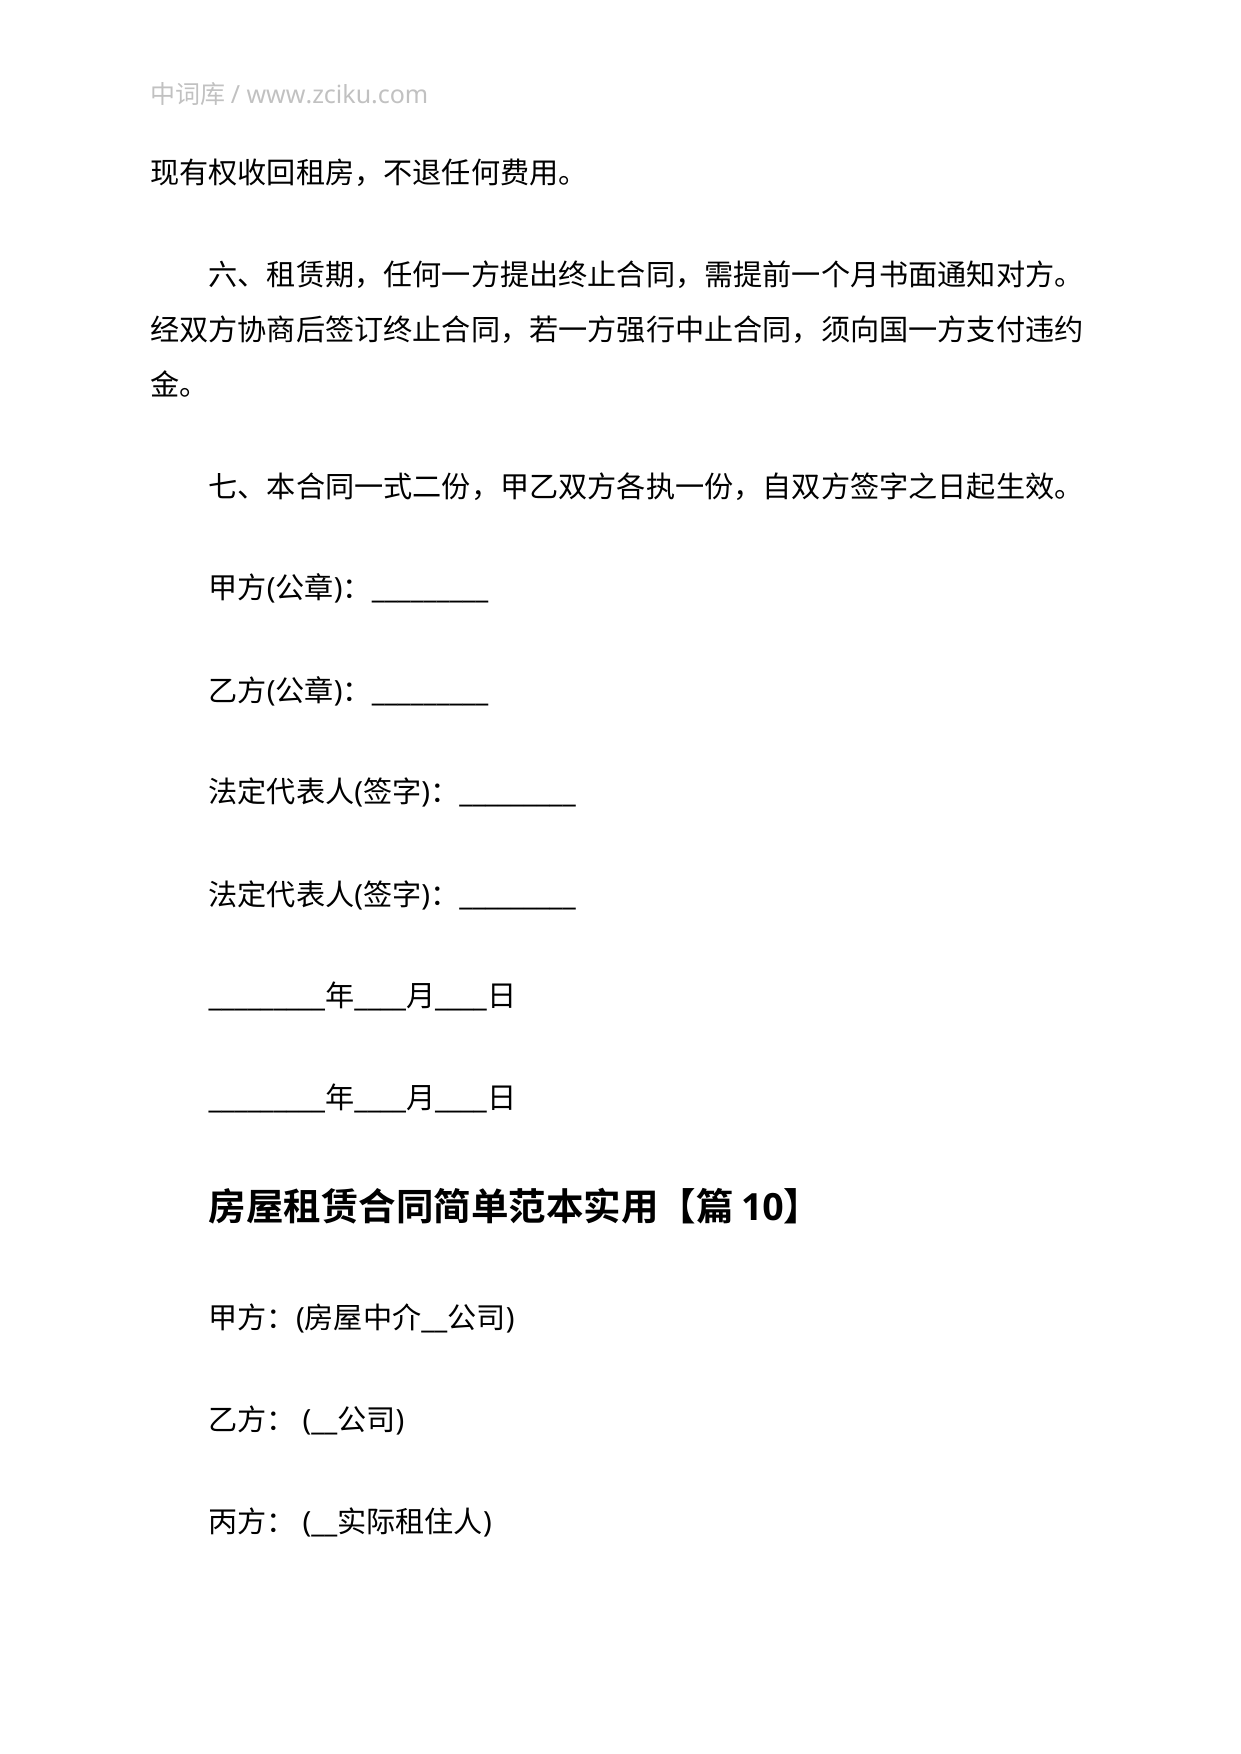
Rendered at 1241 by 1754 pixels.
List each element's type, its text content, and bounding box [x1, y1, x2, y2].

text 六、租赁期，任何一方提出终止合同，需提前一个月书面通知对方。经双方协商后签订终止合同，若一方强行中止合同，须向国一方支付违约金。 [150, 252, 1090, 404]
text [150, 150, 1090, 192]
text _________年____月____日 [150, 1075, 1090, 1117]
text 房屋租赁合同简单范本实用【篇10】 [150, 1177, 1090, 1231]
text 丙方： (__实际租住人) [150, 1498, 1090, 1541]
text 七、本合同一式二份，甲乙双方各执一份，自双方签字之日起生效。 [150, 463, 1090, 506]
text 乙方(公章)：_________ [150, 667, 1090, 709]
text 甲方(公章)：_________ [150, 565, 1090, 607]
text 乙方： (__公司) [150, 1397, 1090, 1439]
text _________年____月____日 [150, 973, 1090, 1015]
text 法定代表人(签字)：_________ [150, 769, 1090, 811]
text 甲方：(房屋中介__公司) [150, 1294, 1090, 1337]
text 法定代表人(签字)：_________ [150, 871, 1090, 913]
